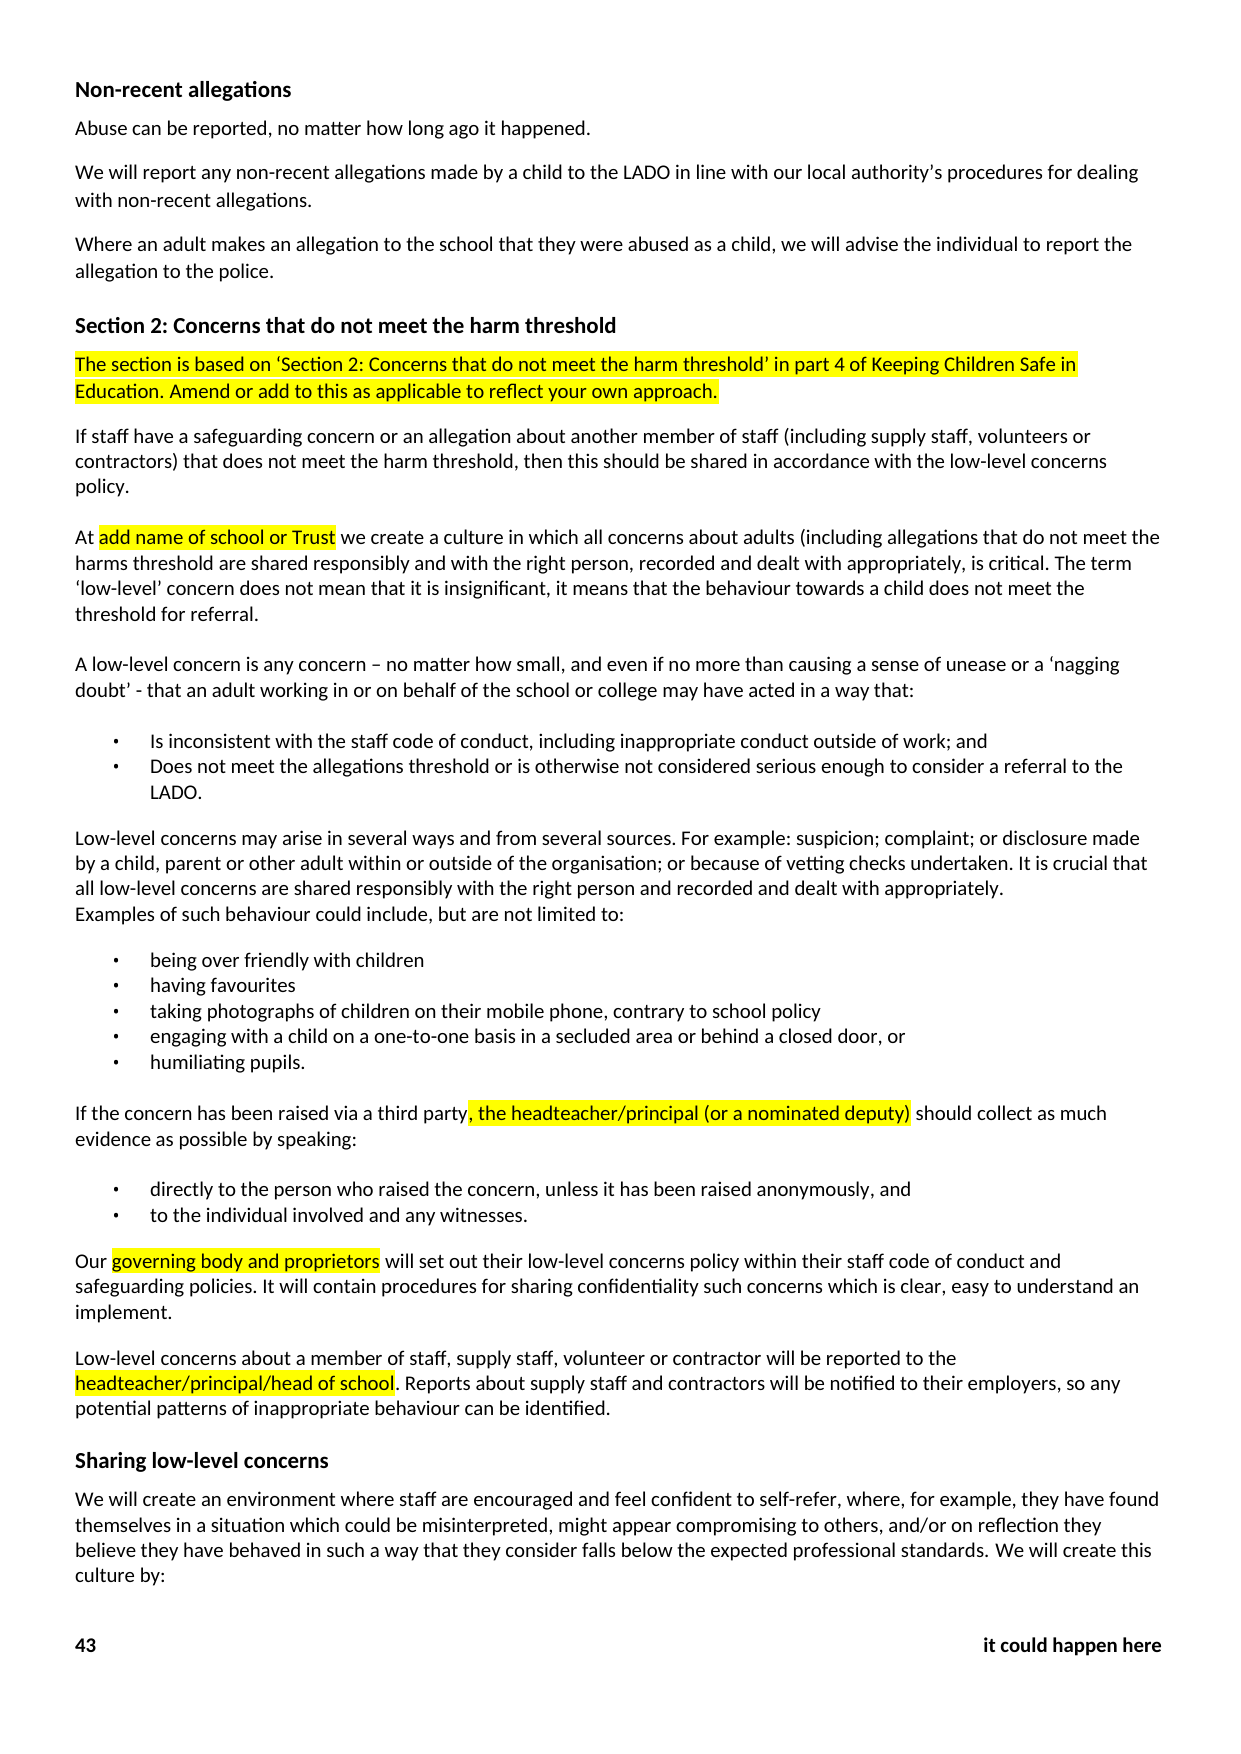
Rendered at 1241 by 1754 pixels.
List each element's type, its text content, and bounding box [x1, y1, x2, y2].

text If the concern has been raised via a third party, the headteacher/principal (or a nominated deputy) should collect as much evidence as possible by speaking: [75, 1100, 1165, 1151]
text Examples of such behaviour could include, but are not limited to: [75, 901, 1165, 926]
list Does not meet the allegations threshold or is otherwise not considered serious enough to consider a referral to the LADO. [112, 753, 1165, 804]
list engaging with a child on a one-to-one basis in a secluded area or behind a closed door, or [112, 1024, 1165, 1049]
list directly to the person who raised the concern, unless it has been raised anonymously, and [112, 1177, 1165, 1202]
text A low-level concern is any concern – no matter how small, and even if no more than causing a sense of unease or a ‘nagging doubt’ - that an adult working in or on behalf of the school or college may have acted in a way that: [75, 652, 1165, 702]
text We will report any non-recent allegations made by a child to the LADO in line with our local authority’s procedures for dealing with non-recent allegations. [75, 159, 1165, 212]
list having favourites [112, 972, 1165, 998]
list Is inconsistent with the staff code of conduct, including inappropriate conduct outside of work; and [112, 728, 1165, 753]
text Sharing low-level concerns [75, 1446, 1165, 1474]
text We will create an environment where staff are encouraged and feel confident to self-refer, where, for example, they have found themselves in a situation which could be misinterpreted, might appear compromising to others, and/or on reflection they believe they have behaved in such a way that they consider falls below the expected professional standards. We will create this culture by: [75, 1486, 1165, 1588]
text The section is based on ‘Section 2: Concerns that do not meet the harm threshold’ in part 4 of Keeping Children Safe in Education. Amend or add to this as applicable to reflect your own approach. [75, 351, 1165, 404]
text Non-recent allegations [75, 75, 1165, 103]
text Our governing body and proprietors will set out their low-level concerns policy within their staff code of conduct and safeguarding policies. It will contain procedures for sharing confidentiality such concerns which is clear, easy to understand an implement. [75, 1248, 1165, 1324]
list to the individual involved and any witnesses. [112, 1202, 1165, 1228]
text Abuse can be reported, no matter how long ago it happened. [75, 116, 1165, 141]
text If staff have a safeguarding concern or an allegation about another member of staff (including supply staff, volunteers or contractors) that does not meet the harm threshold, then this should be shared in accordance with the low-level concerns policy. [75, 423, 1165, 499]
list being over friendly with children [112, 947, 1165, 972]
text Low-level concerns may arise in several ways and from several sources. For example: suspicion; complaint; or disclosure made by a child, parent or other adult within or outside of the organisation; or because of vetting checks undertaken. It is crucial that all low-level concerns are shared responsibly with the right person and recorded and dealt with appropriately. [75, 825, 1165, 901]
text Where an adult makes an allegation to the school that they were abused as a child, we will advise the individual to report the allegation to the police. [75, 231, 1165, 284]
text Section 2: Concerns that do not meet the harm threshold [75, 311, 1165, 339]
text Low-level concerns about a member of staff, supply staff, volunteer or contractor will be reported to the headteacher/principal/head of school. Reports about supply staff and contractors will be notified to their employers, so any potential patterns of inappropriate behaviour can be identified. [75, 1345, 1165, 1421]
list humiliating pupils. [112, 1049, 1165, 1075]
list taking photographs of children on their mobile phone, contrary to school policy [112, 998, 1165, 1024]
text At add name of school or Trust we create a culture in which all concerns about adults (including allegations that do not meet the harms threshold are shared responsibly and with the right person, recorded and dealt with appropriately, is critical. The term ‘low-level’ concern does not mean that it is insignificant, it means that the behaviour towards a child does not meet the threshold for referral. [75, 524, 1165, 626]
